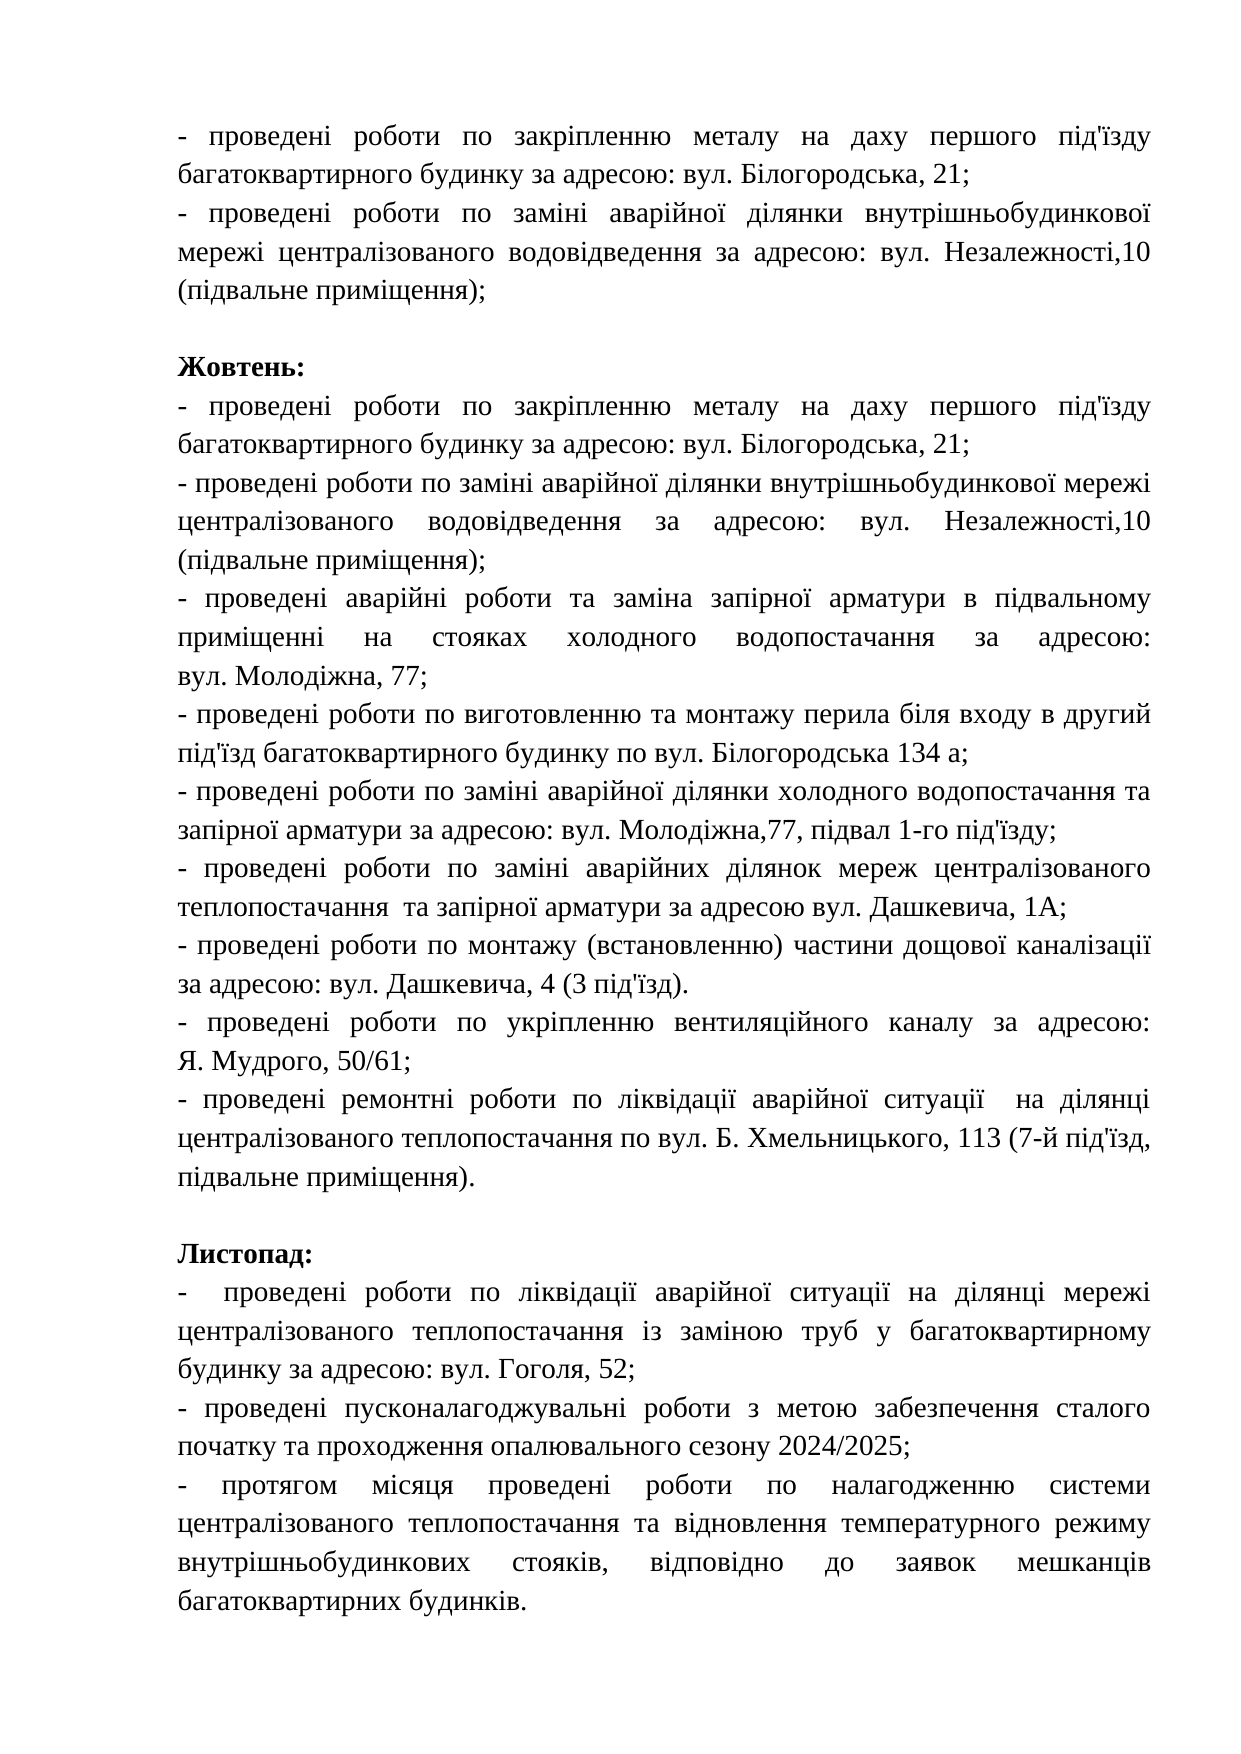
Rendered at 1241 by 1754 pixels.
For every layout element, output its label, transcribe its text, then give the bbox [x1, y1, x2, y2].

text - проведені роботи по закріпленню металу на даху першого під'їзду багатоквартирного будинку за адресою: вул. Білогородська, 21; [177, 388, 1152, 460]
text - проведені роботи по закріпленню металу на даху першого під'їзду багатоквартирного будинку за адресою: вул. Білогородська, 21; [177, 118, 1152, 190]
text - проведені роботи по виготовленню та монтажу перила біля входу в другий під'їзд багатоквартирного будинку по вул. Білогородська 134 а; [177, 696, 1152, 768]
text - проведені аварійні роботи та заміна запірної арматури в підвальному приміщенні на стояках холодного водопостачання за адресою: вул. Молодіжна, 77; [177, 581, 1152, 691]
text - проведені пусконалагоджувальні роботи з метою забезпечення сталого початку та проходження опалювального сезону 2024/2025; [177, 1390, 1152, 1462]
text - проведені роботи по ліквідації аварійної ситуації на ділянці мережі централізованого теплопостачання із заміною труб у багатоквартирному будинку за адресою: вул. Гоголя, 52; [177, 1274, 1152, 1385]
text - проведені ремонтні роботи по ліквідації аварійної ситуації на ділянці централізованого теплопостачання по вул. Б. Хмельницького, 113 (7-й під'їзд, підвальне приміщення). [177, 1082, 1152, 1192]
text - проведені роботи по монтажу (встановленню) частини дощової каналізації за адресою: вул. Дашкевича, 4 (3 під'їзд). [177, 927, 1152, 999]
text - протягом місяця проведені роботи по налагодженню системи централізованого теплопостачання та відновлення температурного режиму внутрішньобудинкових стояків, відповідно до заявок мешканців багатоквартирних будинків. [177, 1467, 1152, 1616]
text - проведені роботи по заміні аварійних ділянок мереж централізованого теплопостачання та запірної арматури за адресою вул. Дашкевича, 1А; [177, 850, 1152, 922]
text - проведені роботи по укріпленню вентиляційного каналу за адресою: Я. Мудрого, 50/61; [177, 1004, 1152, 1077]
text - проведені роботи по заміні аварійної ділянки холодного водопостачання та запірної арматури за адресою: вул. Молодіжна,77, підвал 1-го під'їзду; [177, 773, 1152, 845]
text Жовтень: [177, 349, 1152, 383]
text Листопад: [177, 1236, 1152, 1269]
text - проведені роботи по заміні аварійної ділянки внутрішньобудинкової мережі централізованого водовідведення за адресою: вул. Незалежності,10 (підвальне приміщення); [177, 465, 1152, 576]
text - проведені роботи по заміні аварійної ділянки внутрішньобудинкової мережі централізованого водовідведення за адресою: вул. Незалежності,10 (підвальне приміщення); [177, 195, 1152, 306]
